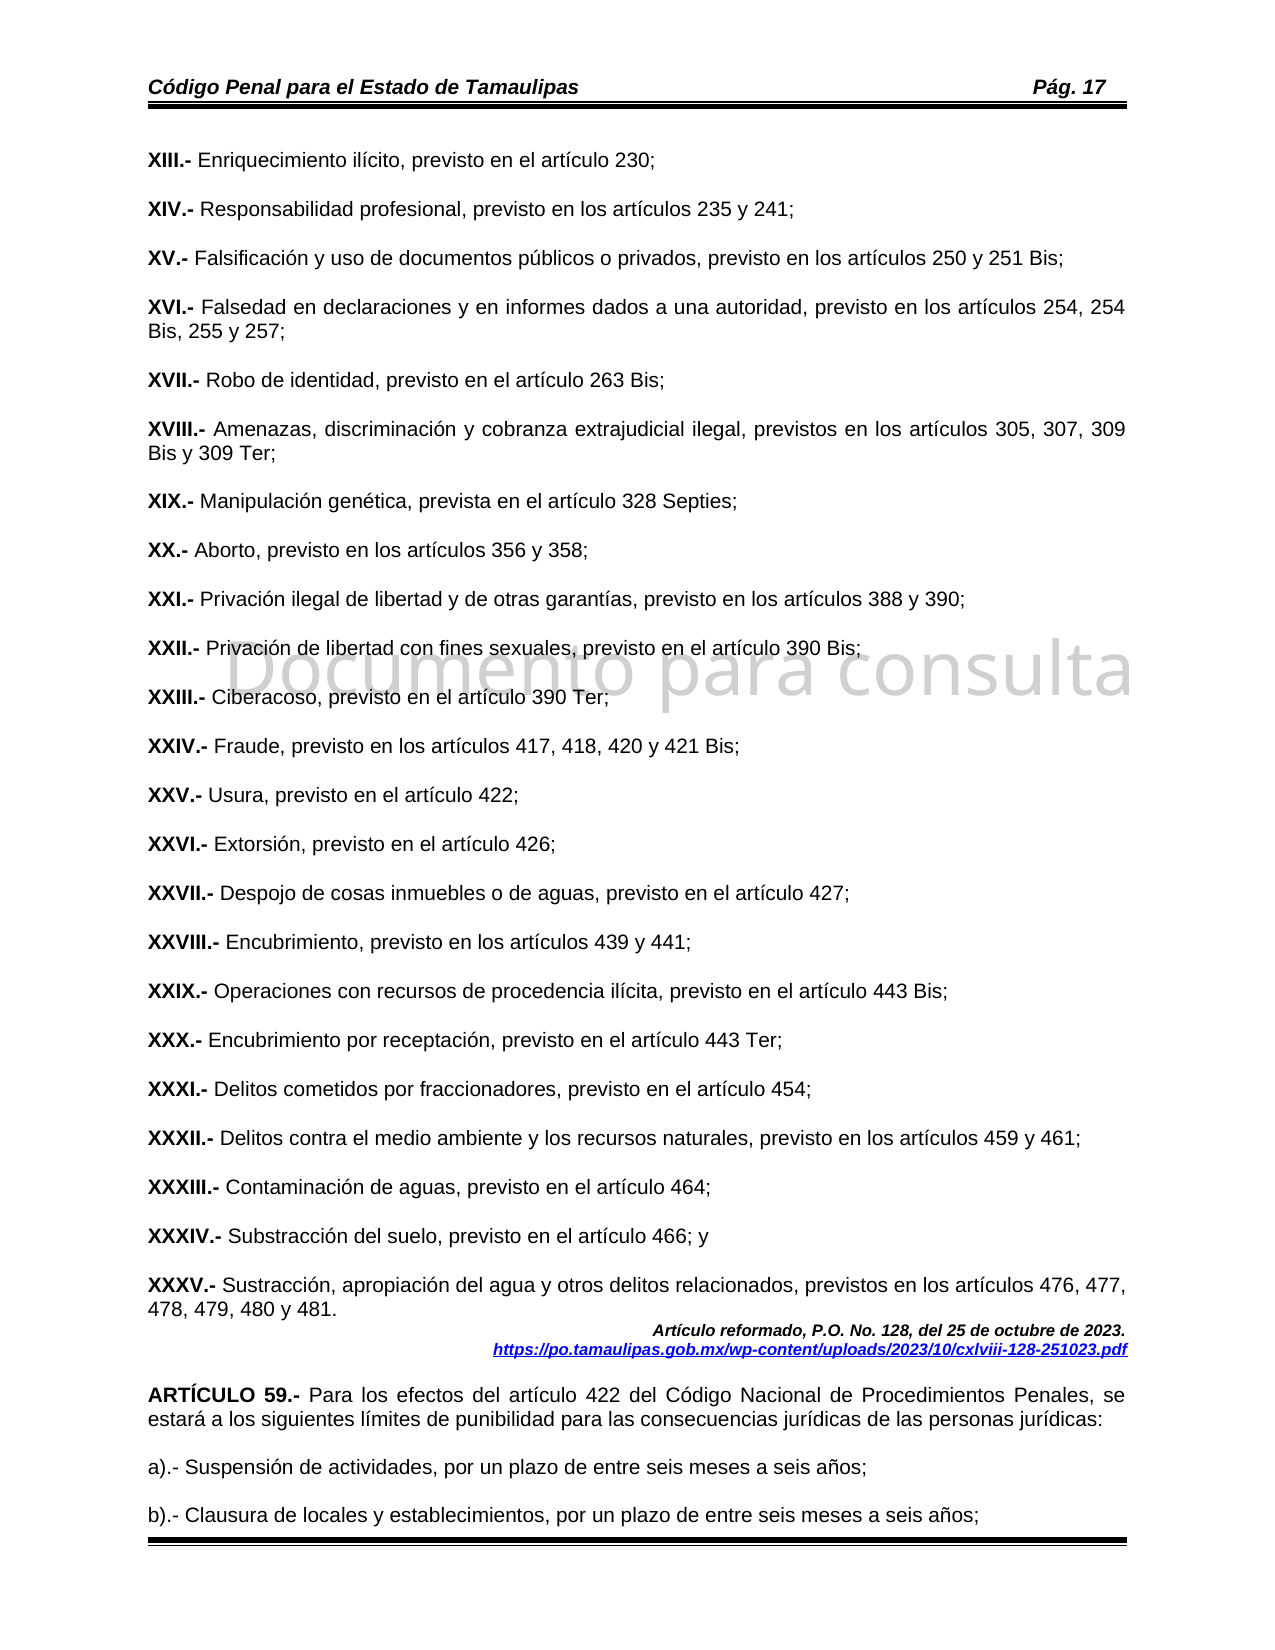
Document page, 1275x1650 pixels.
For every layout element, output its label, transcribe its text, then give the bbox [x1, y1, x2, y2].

text XXXIV.- Substracción del suelo, previsto en el artículo 466; y [148, 1224, 1127, 1248]
text XX.- Aborto, previsto en los artículos 356 y 358; [148, 538, 1127, 562]
text XXXIII.- Contaminación de aguas, previsto en el artículo 464; [148, 1175, 1127, 1199]
text XXVIII.- Encubrimiento, previsto en los artículos 439 y 441; [148, 930, 1127, 954]
list Artículo reformado, P.O. No. 128, del 25 de octubre de 2023. [282, 1321, 1127, 1340]
text XXXI.- Delitos cometidos por fraccionadores, previsto en el artículo 454; [148, 1077, 1127, 1101]
text XIV.- Responsabilidad profesional, previsto en los artículos 235 y 241; [148, 197, 1127, 221]
text XXIII.- Ciberacoso, previsto en el artículo 390 Ter; [148, 685, 1127, 709]
text XIX.- Manipulación genética, prevista en el artículo 328 Septies; [148, 489, 1127, 513]
text XXVII.- Despojo de cosas inmuebles o de aguas, previsto en el artículo 427; [148, 881, 1127, 905]
text XVI.- Falsedad en declaraciones y en informes dados a una autoridad, previsto en los artículos 254, 254 Bis, 255 y 257; [148, 294, 1127, 342]
text XXXV.- Sustracción, apropiación del agua y otros delitos relacionados, previstos en los artículos 476, 477, 478, 479, 480 y 481. [148, 1273, 1127, 1321]
text XXX.- Encubrimiento por receptación, previsto en el artículo 443 Ter; [148, 1028, 1127, 1052]
text XXV.- Usura, previsto en el artículo 422; [148, 783, 1127, 807]
text XXXII.- Delitos contra el medio ambiente y los recursos naturales, previsto en los artículos 459 y 461; [148, 1126, 1127, 1150]
text XXVI.- Extorsión, previsto en el artículo 426; [148, 832, 1127, 856]
text XXII.- Privación de libertad con fines sexuales, previsto en el artículo 390 Bis; [148, 636, 1127, 660]
text a).- Suspensión de actividades, por un plazo de entre seis meses a seis años; [148, 1455, 1127, 1479]
text https://po.tamaulipas.gob.mx/wp-content/uploads/2023/10/cxlviii-128-251023.pdf [148, 1340, 1127, 1359]
text XXI.- Privación ilegal de libertad y de otras garantías, previsto en los artículos 388 y 390; [148, 587, 1127, 611]
text ARTÍCULO 59.- Para los efectos del artículo 422 del Código Nacional de Procedimientos Penales, se estará a los siguientes límites de punibilidad para las consecuencias jurídicas de las personas jurídicas: [148, 1383, 1127, 1431]
text XVIII.- Amenazas, discriminación y cobranza extrajudicial ilegal, previstos en los artículos 305, 307, 309 Bis y 309 Ter; [148, 416, 1127, 464]
text XXIV.- Fraude, previsto en los artículos 417, 418, 420 y 421 Bis; [148, 734, 1127, 758]
text b).- Clausura de locales y establecimientos, por un plazo de entre seis meses a seis años; [148, 1503, 1127, 1527]
text XV.- Falsificación y uso de documentos públicos o privados, previsto en los artículos 250 y 251 Bis; [148, 246, 1127, 269]
text XIII.- Enriquecimiento ilícito, previsto en el artículo 230; [148, 148, 1127, 172]
text XXIX.- Operaciones con recursos de procedencia ilícita, previsto en el artículo 443 Bis; [148, 979, 1127, 1003]
text XVII.- Robo de identidad, previsto en el artículo 263 Bis; [148, 367, 1127, 391]
